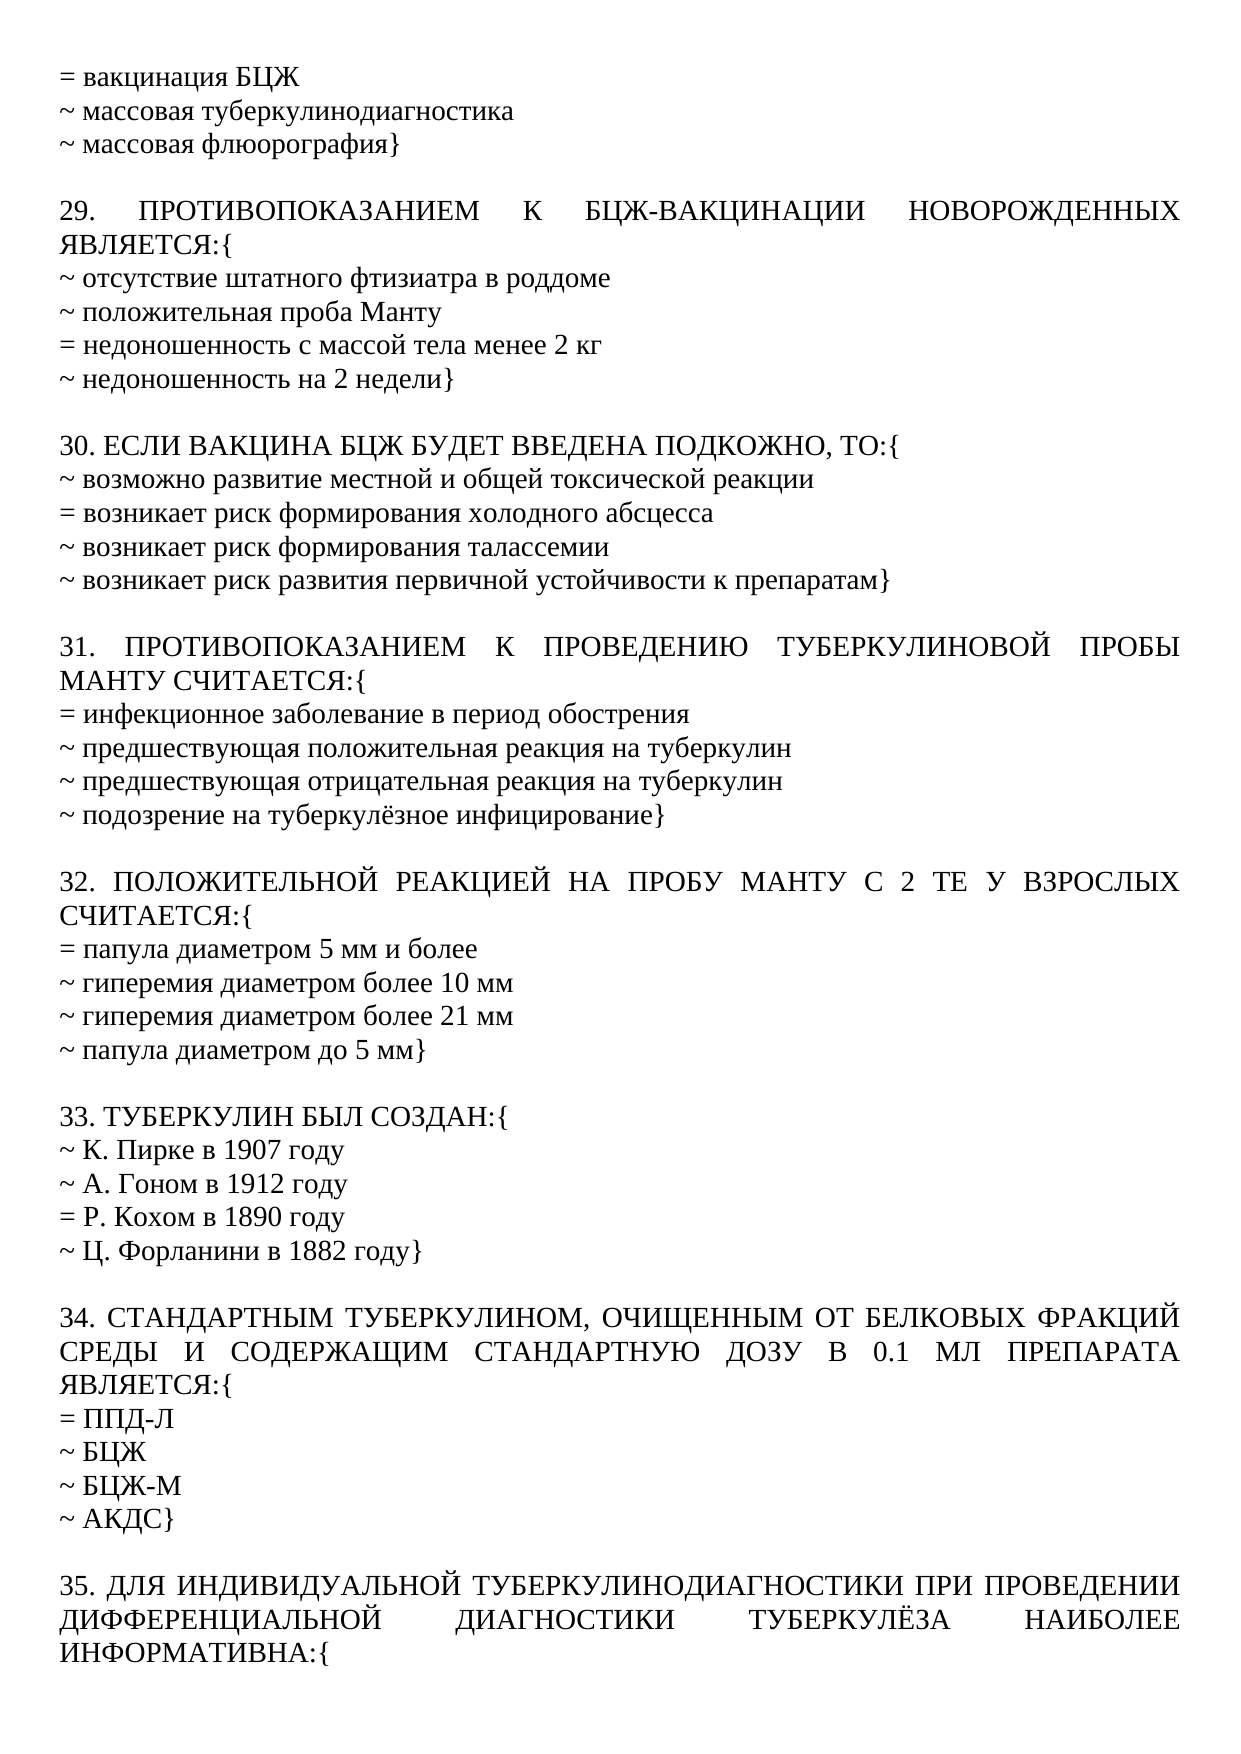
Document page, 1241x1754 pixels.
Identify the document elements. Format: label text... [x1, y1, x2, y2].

text ~ возможно развитие местной и общей токсической реакции [59, 462, 1181, 495]
text ~ БЦЖ-М [59, 1468, 1181, 1501]
text ~ предшествующая отрицательная реакция на туберкулин [59, 763, 1181, 797]
text 35. ДЛЯ ИНДИВИДУАЛЬНОЙ ТУБЕРКУЛИНОДИАГНОСТИКИ ПРИ ПРОВЕДЕНИИ ДИФФЕРЕНЦИАЛЬНОЙ ДИАГНОСТИКИ ТУБЕРКУЛЁЗА НАИБОЛЕЕ ИНФОРМАТИВНА:{ [59, 1568, 1181, 1669]
text ~ недоношенность на 2 недели} [59, 361, 1181, 394]
text = возникает риск формирования холодного абсцесса [59, 495, 1181, 529]
text ~ возникает риск формирования талассемии [59, 529, 1181, 562]
text 29. ПРОТИВОПОКАЗАНИЕМ К БЦЖ-ВАКЦИНАЦИИ НОВОРОЖДЕННЫХ ЯВЛЯЕТСЯ:{ [59, 193, 1181, 260]
text 34. СТАНДАРТНЫМ ТУБЕРКУЛИНОМ, ОЧИЩЕННЫМ ОТ БЕЛКОВЫХ ФРАКЦИЙ СРЕДЫ И СОДЕРЖАЩИМ СТАНДАРТНУЮ ДОЗУ В 0.1 МЛ ПРЕПАРАТА ЯВЛЯЕТСЯ:{ [59, 1300, 1181, 1401]
text ~ возникает риск развития первичной устойчивости к препаратам} [59, 562, 1181, 596]
text = Р. Кохом в 1890 году [59, 1199, 1181, 1233]
text = недоношенность с массой тела менее 2 кг [59, 327, 1181, 361]
text ~ АКДС} [59, 1501, 1181, 1535]
text ~ Ц. Форланини в 1882 году} [59, 1233, 1181, 1267]
text 33. ТУБЕРКУЛИН БЫЛ СОЗДАН:{ [59, 1099, 1181, 1132]
text ~ положительная проба Манту [59, 294, 1181, 327]
text ~ гиперемия диаметром более 10 мм [59, 965, 1181, 998]
text ~ папула диаметром до 5 мм} [59, 1032, 1181, 1065]
text ~ подозрение на туберкулёзное инфицирование} [59, 797, 1181, 831]
text ~ К. Пирке в 1907 году [59, 1132, 1181, 1166]
text 31. ПРОТИВОПОКАЗАНИЕМ К ПРОВЕДЕНИЮ ТУБЕРКУЛИНОВОЙ ПРОБЫ МАНТУ СЧИТАЕТСЯ:{ [59, 629, 1181, 696]
text ~ отсутствие штатного фтизиатра в роддоме [59, 260, 1181, 294]
text ~ массовая флюорография} [59, 126, 1181, 160]
text ~ массовая туберкулинодиагностика [59, 93, 1181, 126]
text = вакцинация БЦЖ [59, 59, 1181, 93]
text = инфекционное заболевание в период обострения [59, 696, 1181, 730]
text = папула диаметром 5 мм и более [59, 931, 1181, 965]
text = ППД-Л [59, 1401, 1181, 1434]
text 30. ЕСЛИ ВАКЦИНА БЦЖ БУДЕТ ВВЕДЕНА ПОДКОЖНО, ТО:{ [59, 428, 1181, 462]
text 32. ПОЛОЖИТЕЛЬНОЙ РЕАКЦИЕЙ НА ПРОБУ МАНТУ С 2 ТЕ У ВЗРОСЛЫХ СЧИТАЕТСЯ:{ [59, 864, 1181, 931]
text ~ гиперемия диаметром более 21 мм [59, 998, 1181, 1032]
text ~ А. Гоном в 1912 году [59, 1166, 1181, 1199]
text ~ БЦЖ [59, 1434, 1181, 1468]
text ~ предшествующая положительная реакция на туберкулин [59, 730, 1181, 763]
